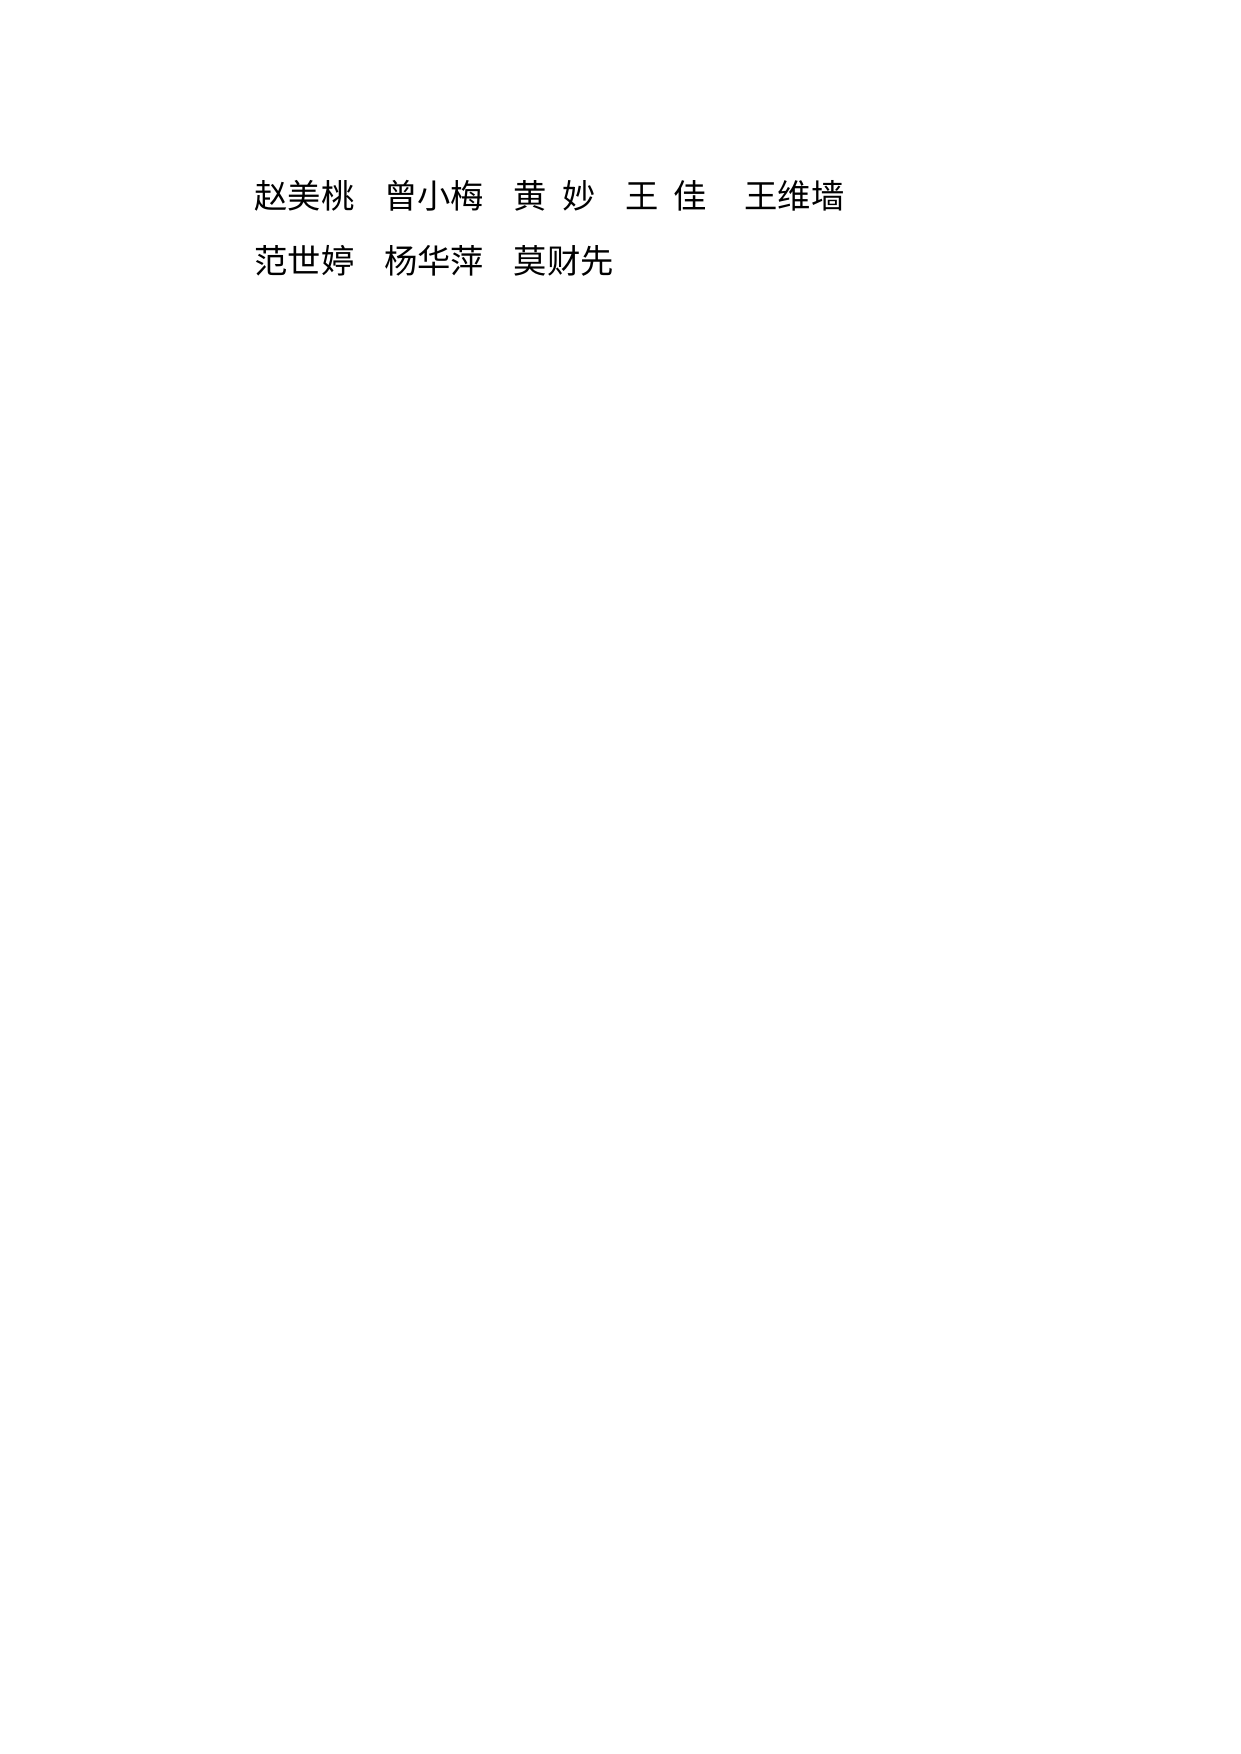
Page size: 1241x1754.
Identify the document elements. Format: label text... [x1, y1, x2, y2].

list 范世婷 杨华萍 莫财先 [187, 227, 1053, 292]
list 赵美桃 曾小梅 黄 妙 王 佳 王维墙 [187, 162, 1053, 227]
